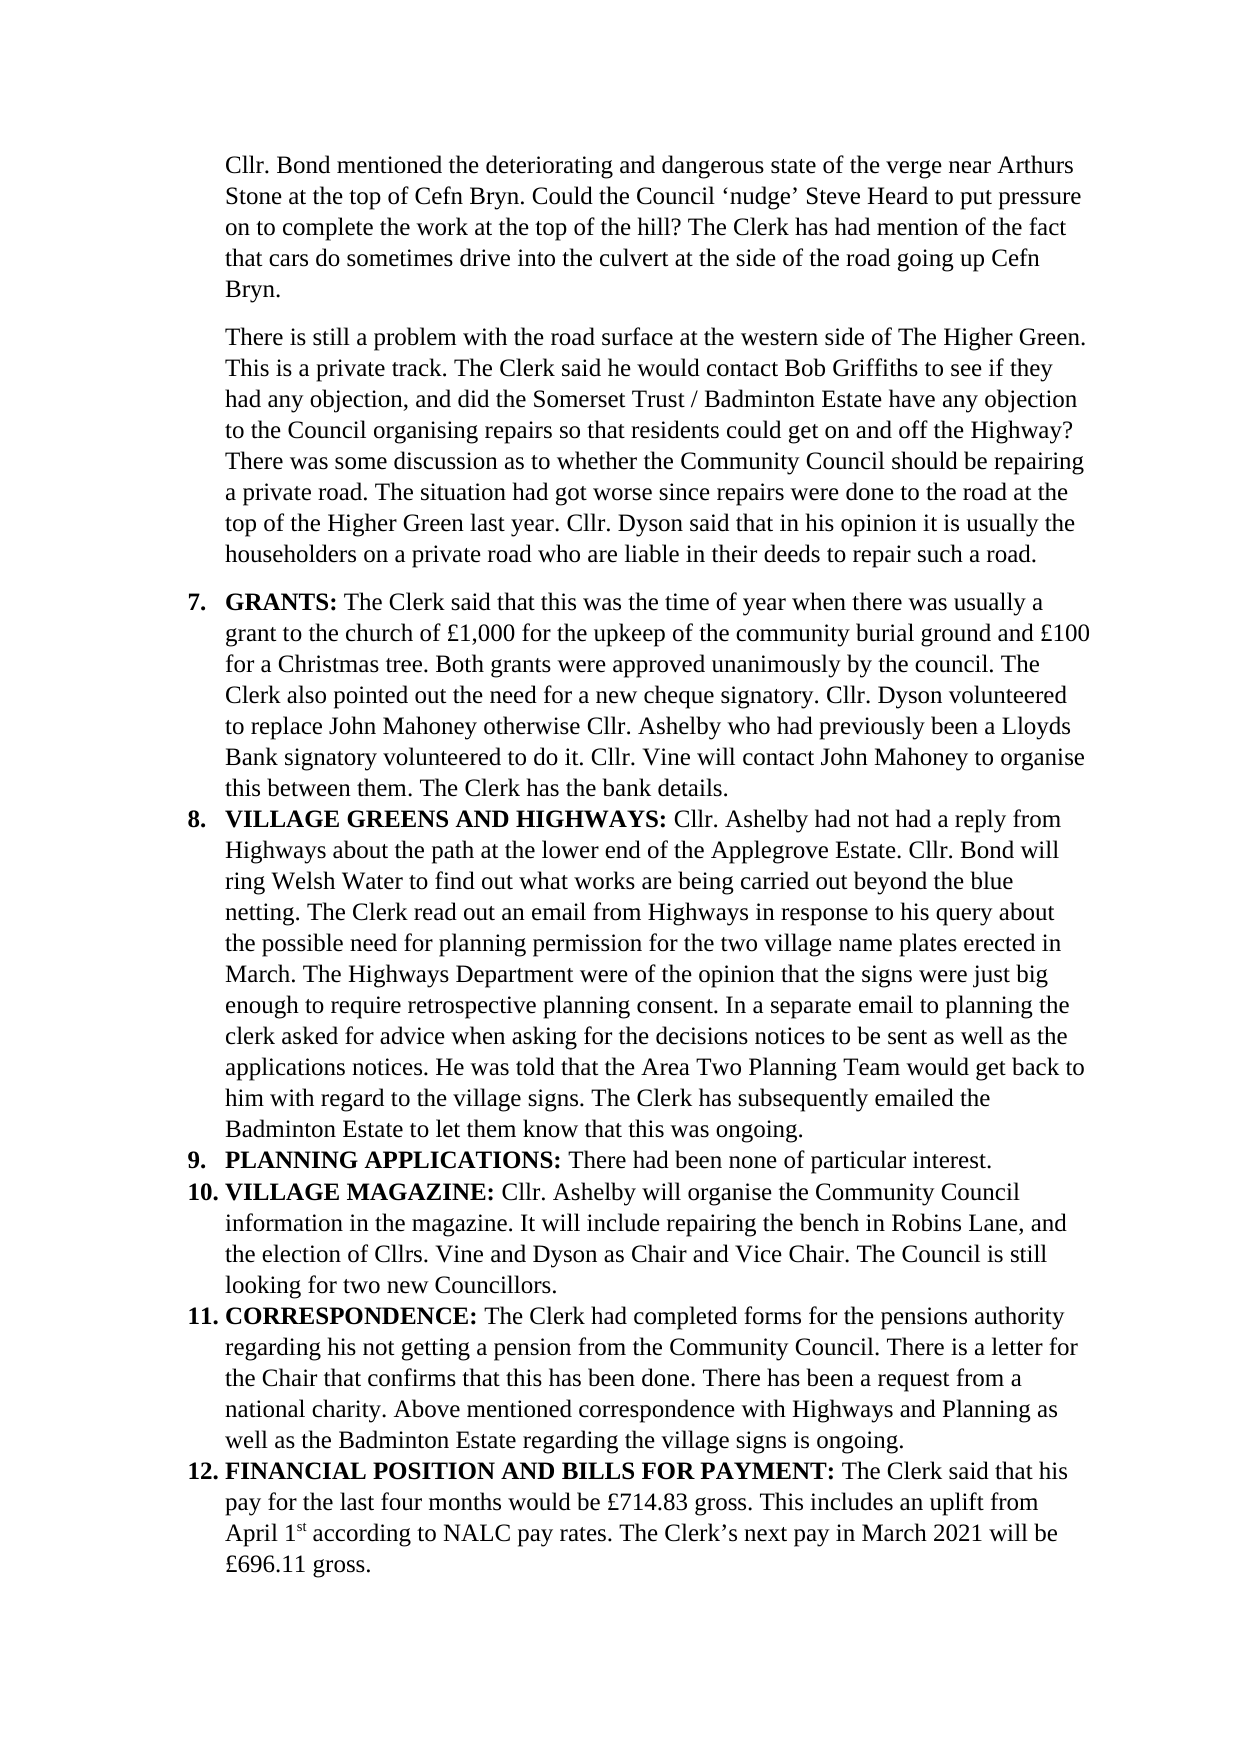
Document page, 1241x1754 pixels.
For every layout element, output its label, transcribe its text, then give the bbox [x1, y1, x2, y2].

list VILLAGE GREENS AND HIGHWAYS: Cllr. Ashelby had not had a reply from Highways about the path at the lower end of the Applegrove Estate. Cllr. Bond will ring Welsh Water to find out what works are being carried out beyond the blue netting. The Clerk read out an email from Highways in response to his query about the possible need for planning permission for the two village name plates erected in March. The Highways Department were of the opinion that the signs were just big enough to require retrospective planning consent. In a separate email to planning the clerk asked for advice when asking for the decisions notices to be sent as well as the applications notices. He was told that the Area Two Planning Team would get back to him with regard to the village signs. The Clerk has subsequently emailed the Badminton Estate to let them know that this was ongoing. [187, 804, 1090, 1143]
list VILLAGE MAGAZINE: Cllr. Ashelby will organise the Community Council information in the magazine. It will include repairing the bench in Robins Lane, and the election of Cllrs. Vine and Dyson as Chair and Vice Chair. The Council is still looking for two new Councillors. [187, 1177, 1090, 1298]
list GRANTS: The Clerk said that this was the time of year when there was usually a grant to the church of £1,000 for the upkeep of the community burial ground and £100 for a Christmas tree. Both grants were approved unanimously by the council. The Clerk also pointed out the need for a new cheque signatory. Cllr. Dyson volunteered to replace John Mahoney otherwise Cllr. Ashelby who had previously been a Lloyds Bank signatory volunteered to do it. Cllr. Vine will contact John Mahoney to organise this between them. The Clerk has the bank details. [187, 587, 1090, 802]
list PLANNING APPLICATIONS: There had been none of particular interest. [187, 1146, 1090, 1174]
text Cllr. Bond mentioned the deteriorating and dangerous state of the verge near Arthurs Stone at the top of Cefn Bryn. Could the Council ‘nudge’ Steve Heard to put pressure on to complete the work at the top of the hill? The Clerk has had mention of the fact that cars do sometimes drive into the culvert at the side of the road going up Cefn Bryn. [225, 150, 1090, 303]
list FINANCIAL POSITION AND BILLS FOR PAYMENT: The Clerk said that his pay for the last four months would be £714.83 gross. This includes an uplift from April 1st according to NALC pay rates. The Clerk’s next pay in March 2021 will be £696.11 gross. [187, 1456, 1090, 1578]
text There is still a problem with the road surface at the western side of The Higher Green. This is a private track. The Clerk said he would contact Bob Griffiths to see if they had any objection, and did the Somerset Trust / Badminton Estate have any objection to the Council organising repairs so that residents could get on and off the Highway? There was some discussion as to whether the Community Council should be repairing a private road. The situation had got worse since repairs were done to the road at the top of the Higher Green last year. Cllr. Dyson said that in his opinion it is usually the householders on a private road who are liable in their deeds to repair such a road. [225, 322, 1090, 568]
list CORRESPONDENCE: The Clerk had completed forms for the pensions authority regarding his not getting a pension from the Community Council. There is a letter for the Chair that confirms that this has been done. There has been a request from a national charity. Above mentioned correspondence with Highways and Planning as well as the Badminton Estate regarding the village signs is ongoing. [187, 1301, 1090, 1454]
